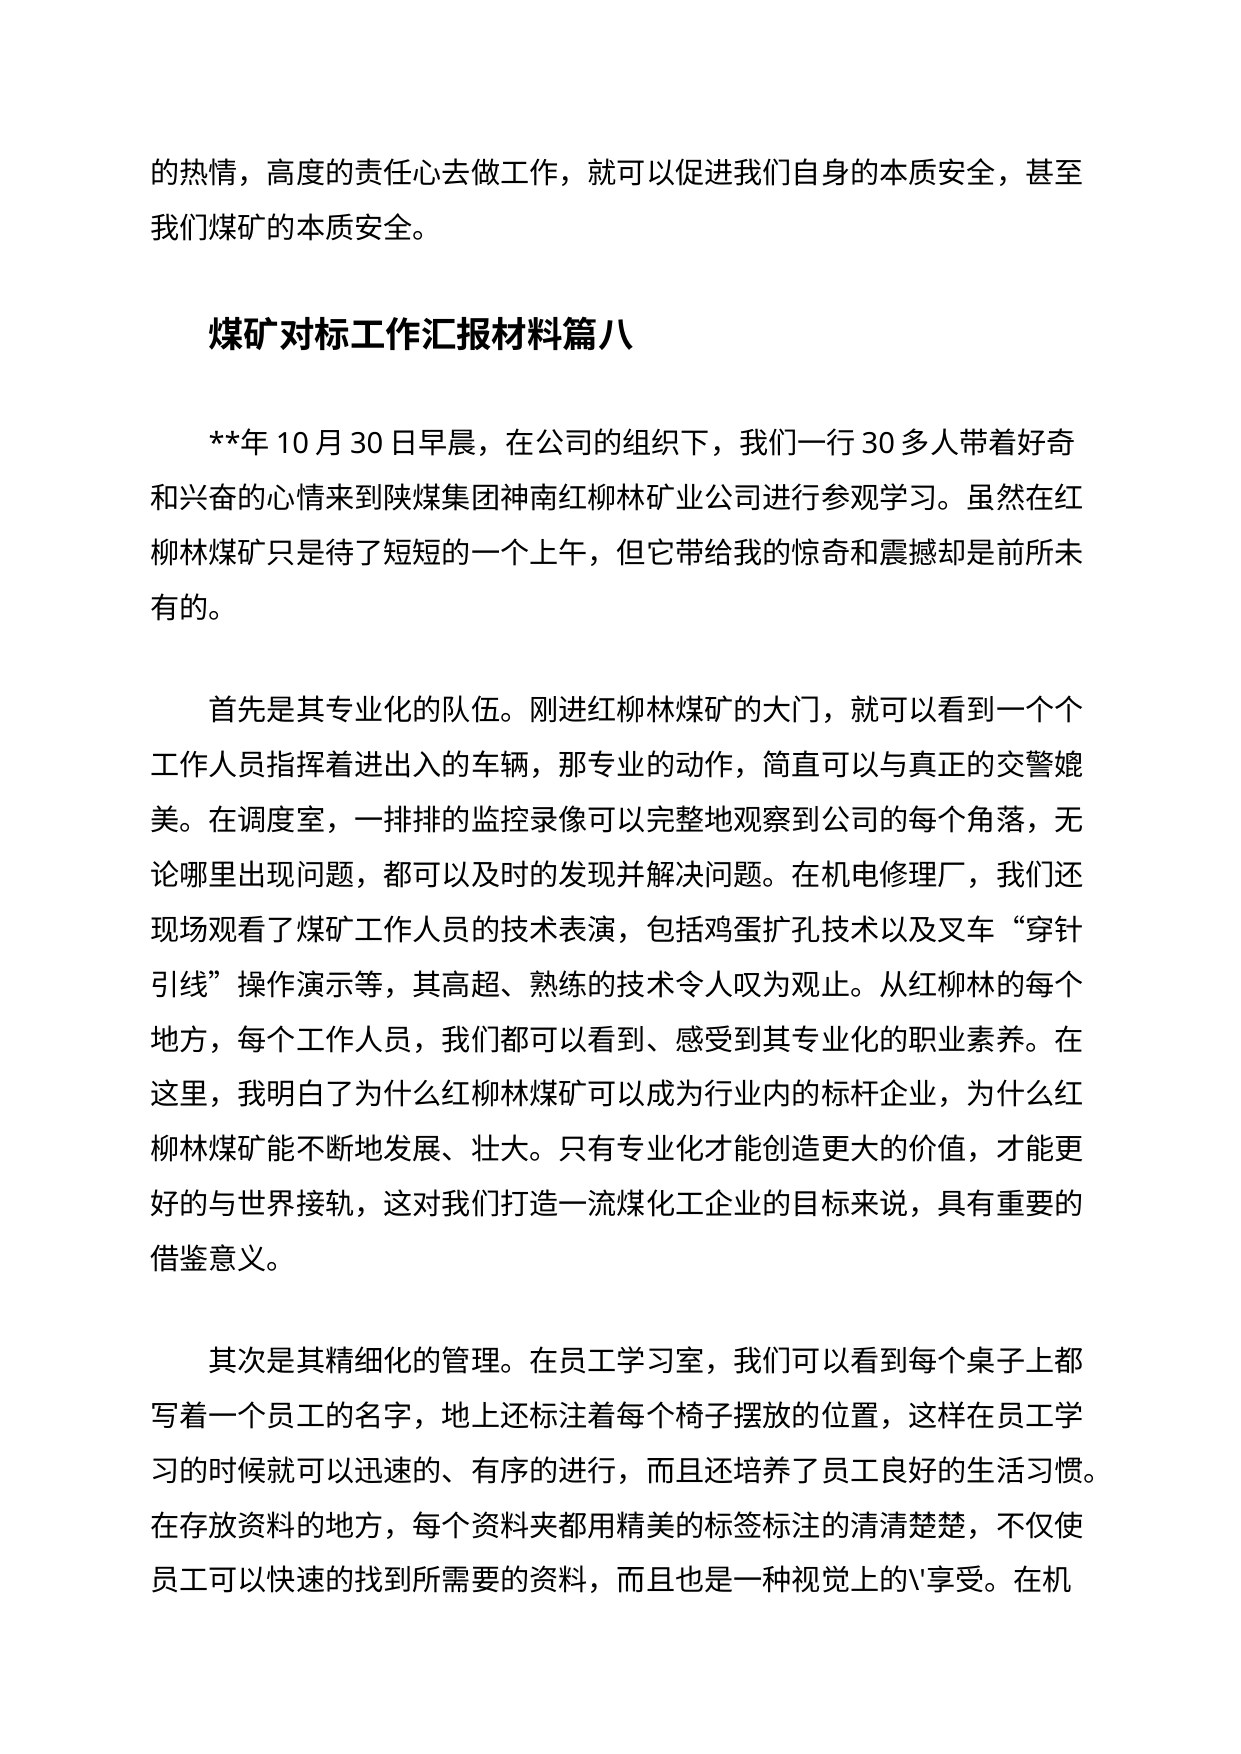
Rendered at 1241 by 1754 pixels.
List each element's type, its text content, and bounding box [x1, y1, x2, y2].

text **年10月30日早晨，在公司的组织下，我们一行30多人带着好奇和兴奋的心情来到陕煤集团神南红柳林矿业公司进行参观学习。虽然在红柳林煤矿只是待了短短的一个上午，但它带给我的惊奇和震撼却是前所未有的。 [150, 420, 1090, 627]
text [150, 150, 1090, 247]
text 首先是其专业化的队伍。刚进红柳林煤矿的大门，就可以看到一个个工作人员指挥着进出入的车辆，那专业的动作，简直可以与真正的交警媲美。在调度室，一排排的监控录像可以完整地观察到公司的每个角落，无论哪里出现问题，都可以及时的发现并解决问题。在机电修理厂，我们还现场观看了煤矿工作人员的技术表演，包括鸡蛋扩孔技术以及叉车“穿针引线”操作演示等，其高超、熟练的技术令人叹为观止。从红柳林的每个地方，每个工作人员，我们都可以看到、感受到其专业化的职业素养。在这里，我明白了为什么红柳林煤矿可以成为行业内的标杆企业，为什么红柳林煤矿能不断地发展、壮大。只有专业化才能创造更大的价值，才能更好的与世界接轨，这对我们打造一流煤化工企业的目标来说，具有重要的借鉴意义。 [150, 687, 1090, 1278]
text 煤矿对标工作汇报材料篇八 [150, 307, 1090, 358]
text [150, 1337, 1090, 1599]
